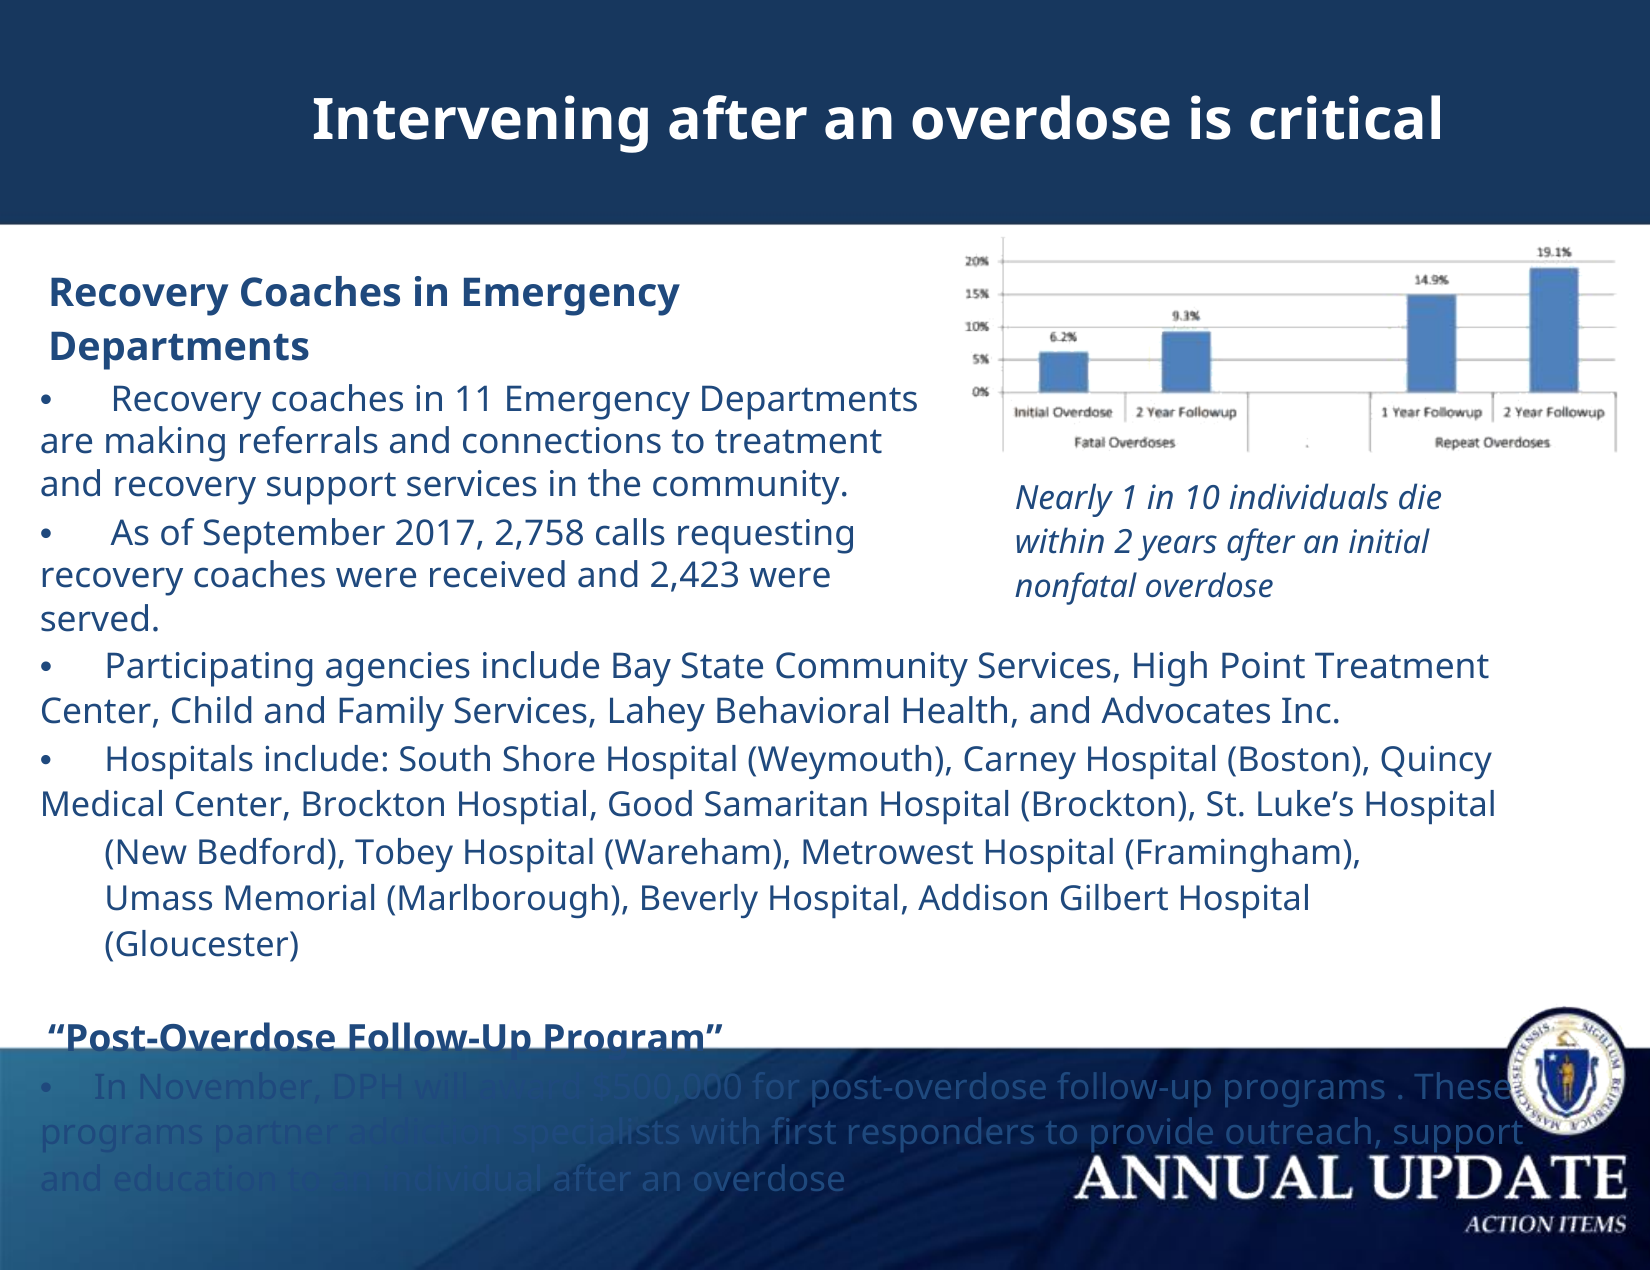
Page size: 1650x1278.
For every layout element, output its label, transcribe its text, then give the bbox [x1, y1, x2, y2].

list Hospitals include: South Shore Hospital (Weymouth), Carney Hospital (Boston), Quincy Medical Center, Brockton Hosptial, Good Samaritan Hospital (Brockton), St. Luke’s Hospital [39, 734, 1562, 827]
text (New Bedford), Tobey Hospital (Wareham), Metrowest Hospital (Framingham), Umass Memorial (Marlborough), Beverly Hospital, Addison Gilbert Hospital (Gloucester) [104, 827, 1473, 966]
list As of September 2017, 2,758 calls requesting recovery coaches were received and 2,423 were served. [39, 511, 939, 641]
list Participating agencies include Bay State Community Services, High Point Treatment Center, Child and Family Services, Lahey Behavioral Health, and Advocates Inc. [39, 641, 1562, 734]
text Recovery Coaches in Emergency Departments [48, 264, 939, 372]
picture [0, 0, 1650, 1270]
text “Post-Overdose Follow-Up Program” [48, 1011, 1562, 1062]
text Nearly 1 in 10 individuals die within 2 years after an initial nonfatal overdose [1014, 473, 1542, 607]
list Recovery coaches in 11 Emergency Departments are making referrals and connections to treatment and recovery support services in the community. [39, 377, 939, 507]
text Intervening after an overdose is critical [312, 78, 1562, 156]
list In November, DPH will award $500,000 for post-overdose follow-up programs . These programs partner addiction specialists with first responders to provide outreach, support and education to an individual after an overdose [39, 1062, 1562, 1201]
